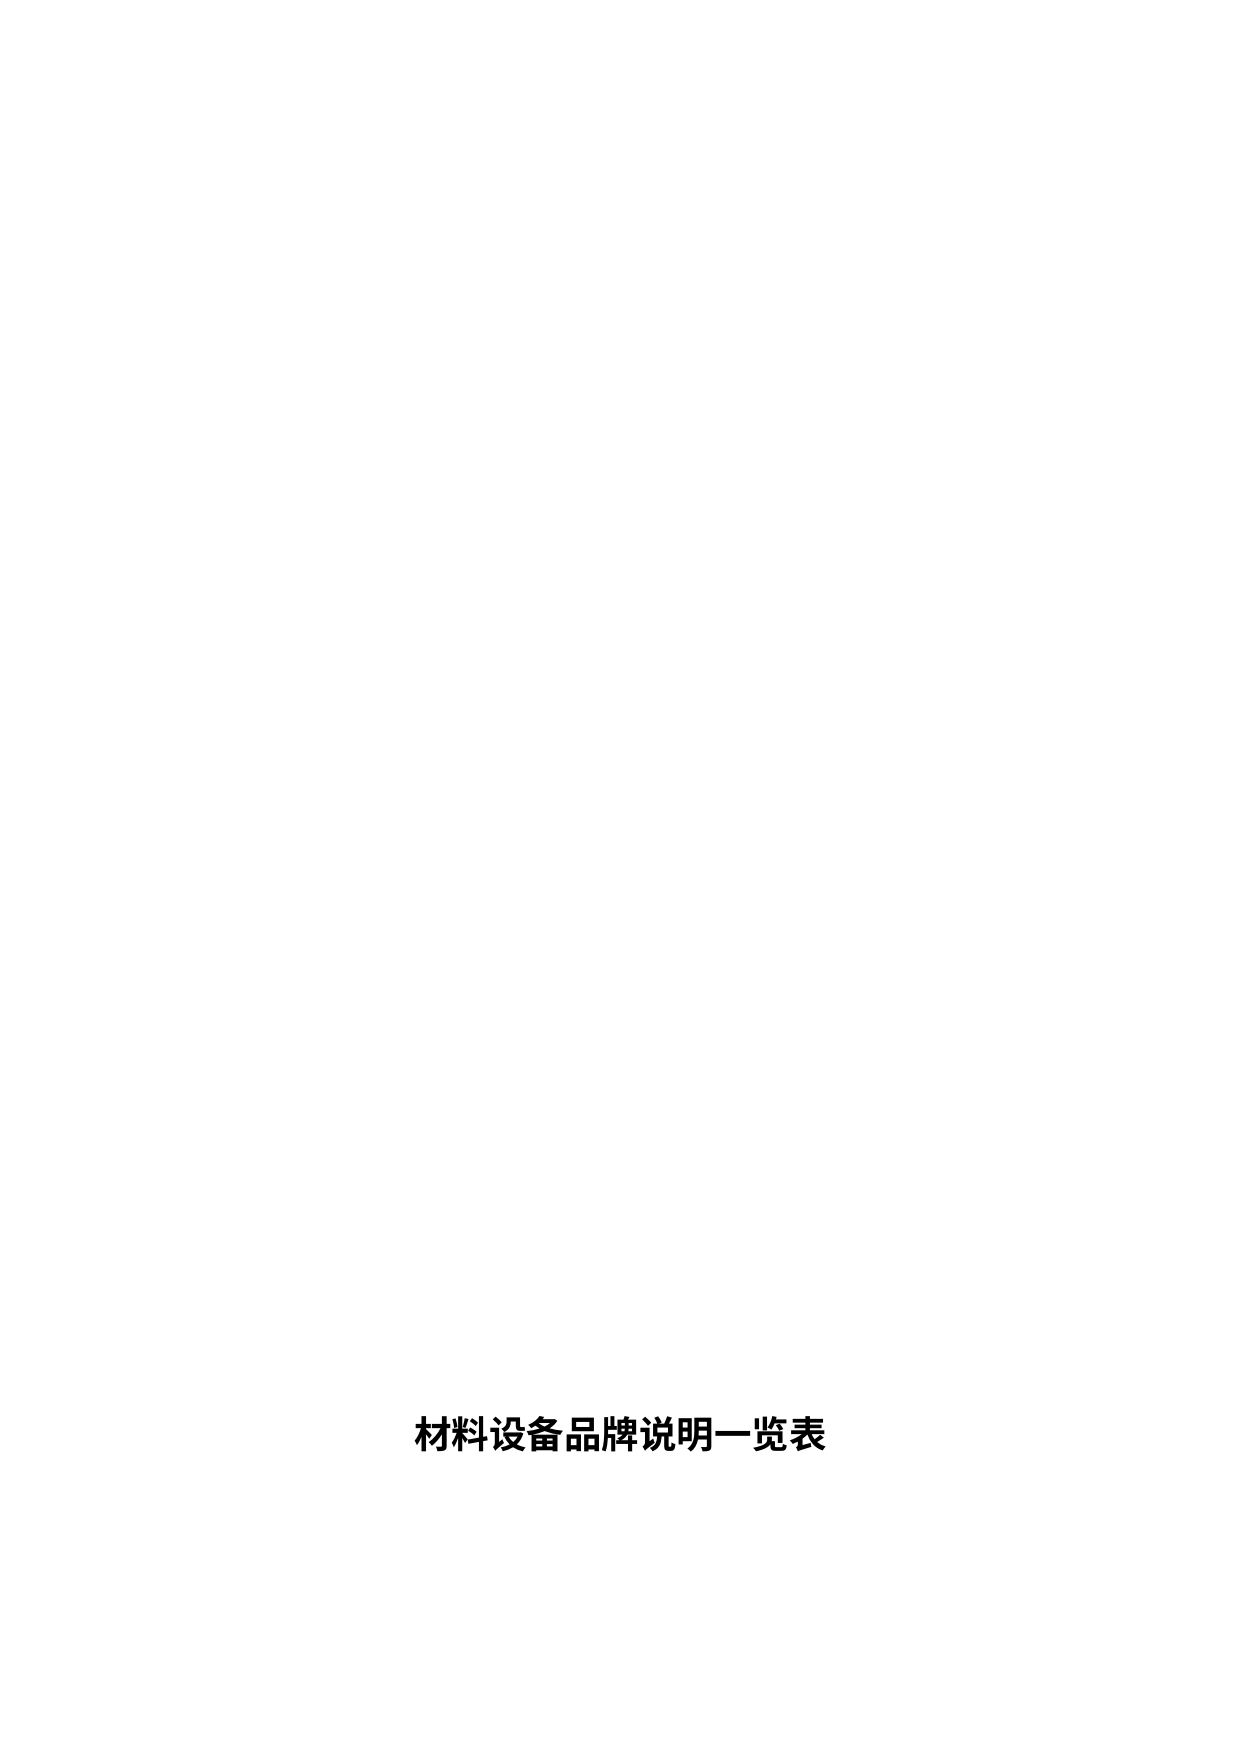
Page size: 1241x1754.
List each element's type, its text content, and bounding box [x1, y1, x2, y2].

text 材料设备品牌说明一览表 [175, 1400, 1065, 1465]
